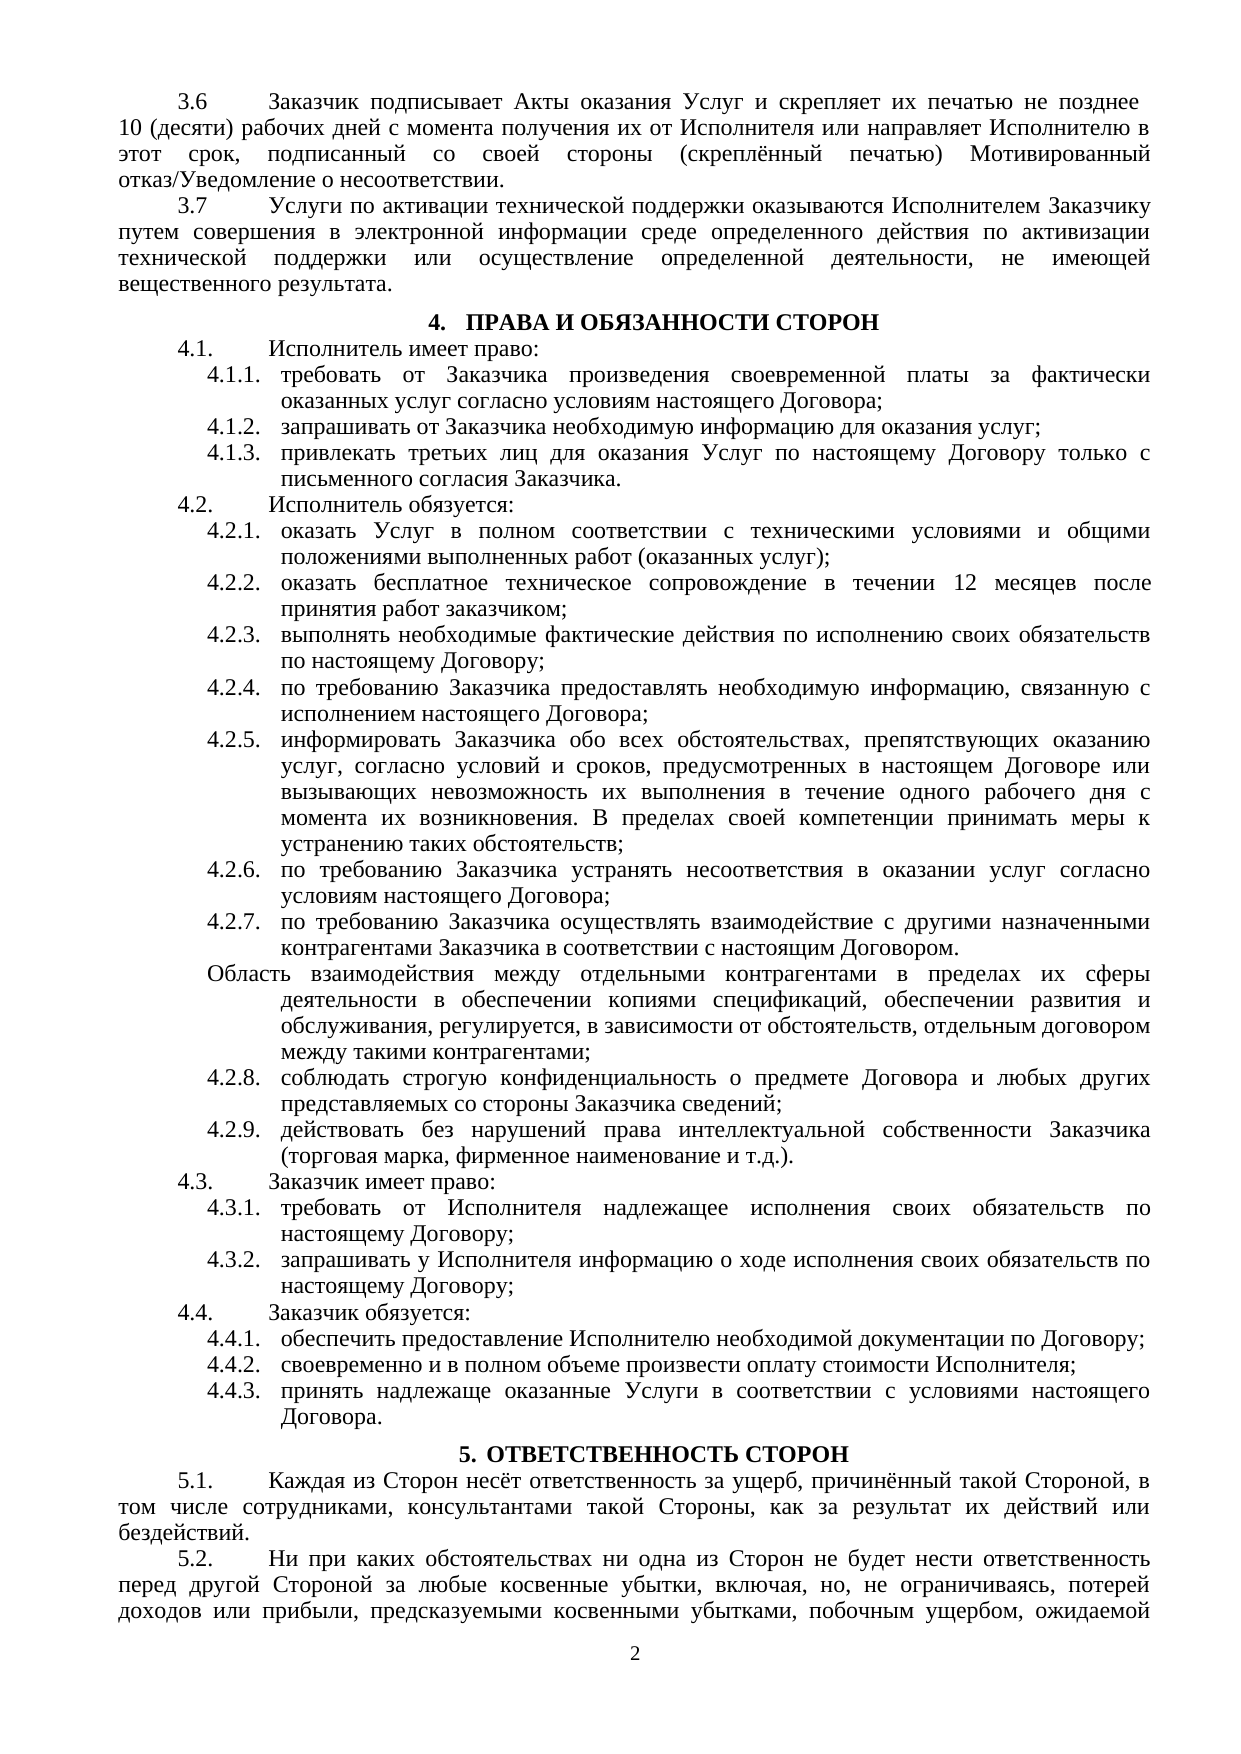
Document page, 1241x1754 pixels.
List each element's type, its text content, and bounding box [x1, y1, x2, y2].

list информировать Заказчика обо всех обстоятельствах, препятствующих оказанию услуг, согласно условий и сроков, предусмотренных в настоящем Договоре или вызывающих невозможность их выполнения в течение одного рабочего дня с момента их возникновения. В пределах своей компетенции принимать меры к устранению таких обстоятельств; [207, 726, 1152, 856]
list Исполнитель имеет право: [118, 336, 1152, 362]
list Заказчик имеет право: [118, 1169, 1152, 1195]
list Исполнитель обязуется: [118, 492, 1152, 518]
list выполнять необходимые фактические действия по исполнению своих обязательств по настоящему Договору; [207, 622, 1152, 674]
list своевременно и в полном объеме произвести оплату стоимости Исполнителя; [207, 1351, 1152, 1377]
list по требованию Заказчика предоставлять необходимую информацию, связанную с исполнением настоящего Договора; [207, 674, 1152, 726]
list соблюдать строгую конфиденциальность о предмете Договора и любых других представляемых со стороны Заказчика сведений; [207, 1065, 1152, 1117]
list Каждая из Сторон несёт ответственность за ущерб, причинённый такой Стороной, в том числе сотрудниками, консультантами такой Стороны, как за результат их действий или бездействий. [118, 1468, 1152, 1546]
list Заказчик обязуется: [118, 1299, 1152, 1325]
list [118, 1546, 1152, 1624]
list Заказчик подписывает Акты оказания Услуг и скрепляет их печатью не позднее 10 (десяти) рабочих дней с момента получения их от Исполнителя или направляет Исполнителю в этот срок, подписанный со своей стороны (скреплённый печатью) Мотивированный отказ/Уведомление о несоответствии. [118, 89, 1152, 193]
list ОТВЕТСТВЕННОСТЬ СТОРОН [156, 1442, 1152, 1468]
list ПРАВА И ОБЯЗАННОСТИ СТОРОН [156, 309, 1152, 336]
list запрашивать у Исполнителя информацию о ходе исполнения своих обязательств по настоящему Договору; [207, 1247, 1152, 1299]
list привлекать третьих лиц для оказания Услуг по настоящему Договору только с письменного согласия Заказчика. [207, 440, 1152, 492]
list по требованию Заказчика устранять несоответствия в оказании услуг согласно условиям настоящего Договора; [207, 856, 1152, 908]
list принять надлежаще оказанные Услуги в соответствии с условиями настоящего Договора. [207, 1377, 1152, 1429]
text Область взаимодействия между отдельными контрагентами в пределах их сферы деятельности в обеспечении копиями спецификаций, обеспечении развития и обслуживания, регулируется, в зависимости от обстоятельств, отдельным договором между такими контрагентами; [207, 961, 1152, 1065]
list запрашивать от Заказчика необходимую информацию для оказания услуг; [207, 414, 1152, 440]
list по требованию Заказчика осуществлять взаимодействие с другими назначенными контрагентами Заказчика в соответствии с настоящим Договором. [207, 908, 1152, 961]
list Услуги по активации технической поддержки оказываются Исполнителем Заказчику путем совершения в электронной информации среде определенного действия по активизации технической поддержки или осуществление определенной деятельности, не имеющей вещественного результата. [118, 193, 1152, 297]
list требовать от Исполнителя надлежащее исполнения своих обязательств по настоящему Договору; [207, 1195, 1152, 1247]
list требовать от Заказчика произведения своевременной платы за фактически оказанных услуг согласно условиям настоящего Договора; [207, 362, 1152, 414]
list оказать бесплатное техническое сопровождение в течении 12 месяцев после принятия работ заказчиком; [207, 570, 1152, 622]
list оказать Услуг в полном соответствии с техническими условиями и общими положениями выполненных работ (оказанных услуг); [207, 518, 1152, 570]
list обеспечить предоставление Исполнителю необходимой документации по Договору; [207, 1325, 1152, 1351]
list действовать без нарушений права интеллектуальной собственности Заказчика (торговая марка, фирменное наименование и т.д.). [207, 1117, 1152, 1169]
